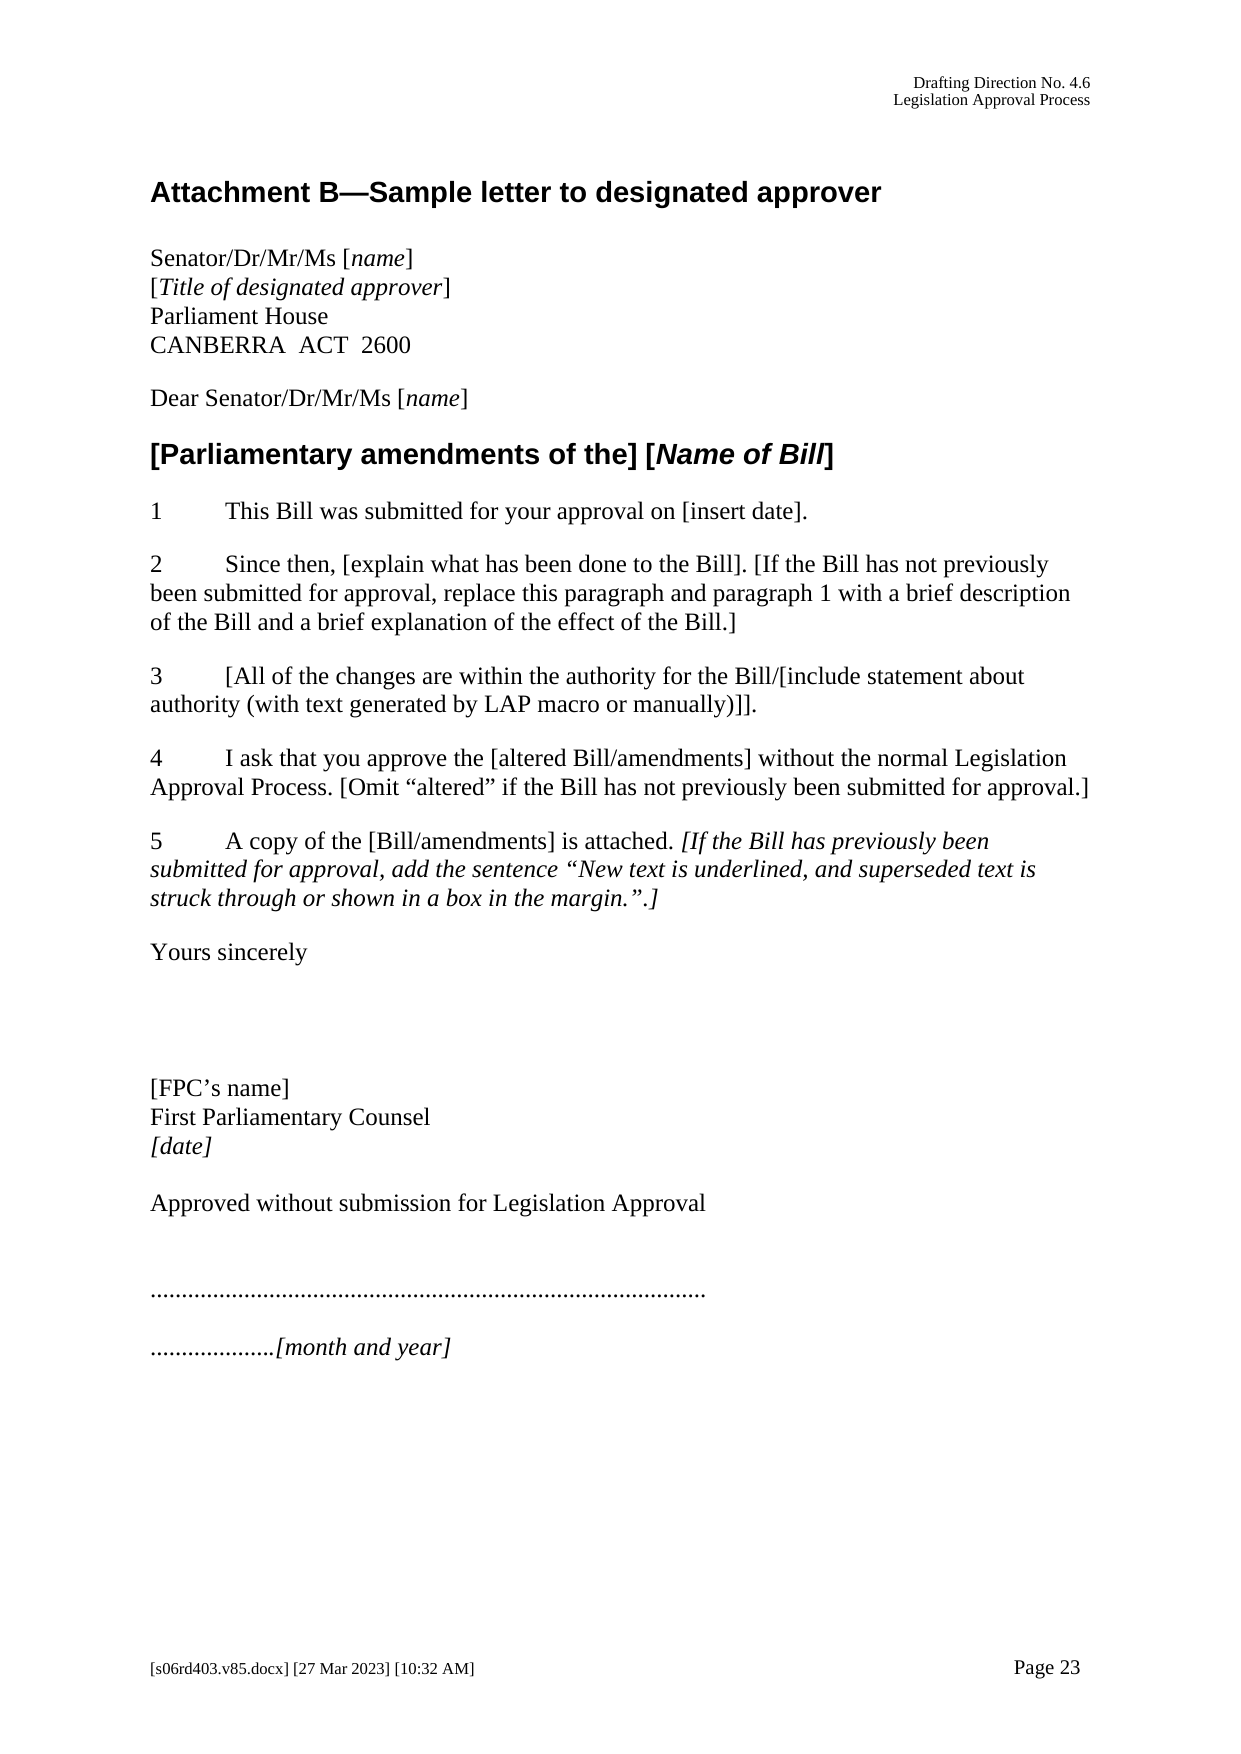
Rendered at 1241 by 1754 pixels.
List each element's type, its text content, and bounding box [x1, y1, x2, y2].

text Senator/Dr/Mr/Ms [name] [150, 243, 1090, 272]
text Dear Senator/Dr/Mr/Ms [name] [150, 383, 1090, 412]
text [date] [150, 1131, 1090, 1188]
list 1 This Bill was submitted for your approval on [insert date]. [150, 496, 1090, 524]
list 5 A copy of the [Bill/amendments] is attached. [If the Bill has previously been submitted for approval, add the sentence “New text is underlined, and superseded text is struck through or shown in a box in the margin.”.] [150, 826, 1090, 912]
text [FPC’s name] [150, 1073, 1090, 1102]
text First Parliamentary Counsel [150, 1102, 1090, 1131]
text Parliament House [150, 301, 1090, 330]
text ......................................................................................... [150, 1274, 1090, 1303]
text [Title of designated approver] [150, 272, 1090, 301]
text Yours sincerely [150, 937, 1090, 966]
text Attachment B—Sample letter to designated approver [150, 175, 1090, 208]
list 3 [All of the changes are within the authority for the Bill/[include statement about authority (with text generated by LAP macro or manually)]]. [150, 661, 1090, 718]
text CANBERRA ACT 2600 [150, 330, 1090, 358]
list 4 I ask that you approve the [altered Bill/amendments] without the normal Legislation Approval Process. [Omit “altered” if the Bill has not previously been submitted for approval.] [150, 743, 1090, 801]
text ....................[month and year] [150, 1332, 1090, 1361]
list 2 Since then, [explain what has been done to the Bill]. [If the Bill has not previously been submitted for approval, replace this paragraph and paragraph 1 with a brief description of the Bill and a brief explanation of the effect of the Bill.] [150, 549, 1090, 636]
text Approved without submission for Legislation Approval [150, 1188, 1090, 1217]
text [Parliamentary amendments of the] [Name of Bill] [150, 437, 1090, 471]
